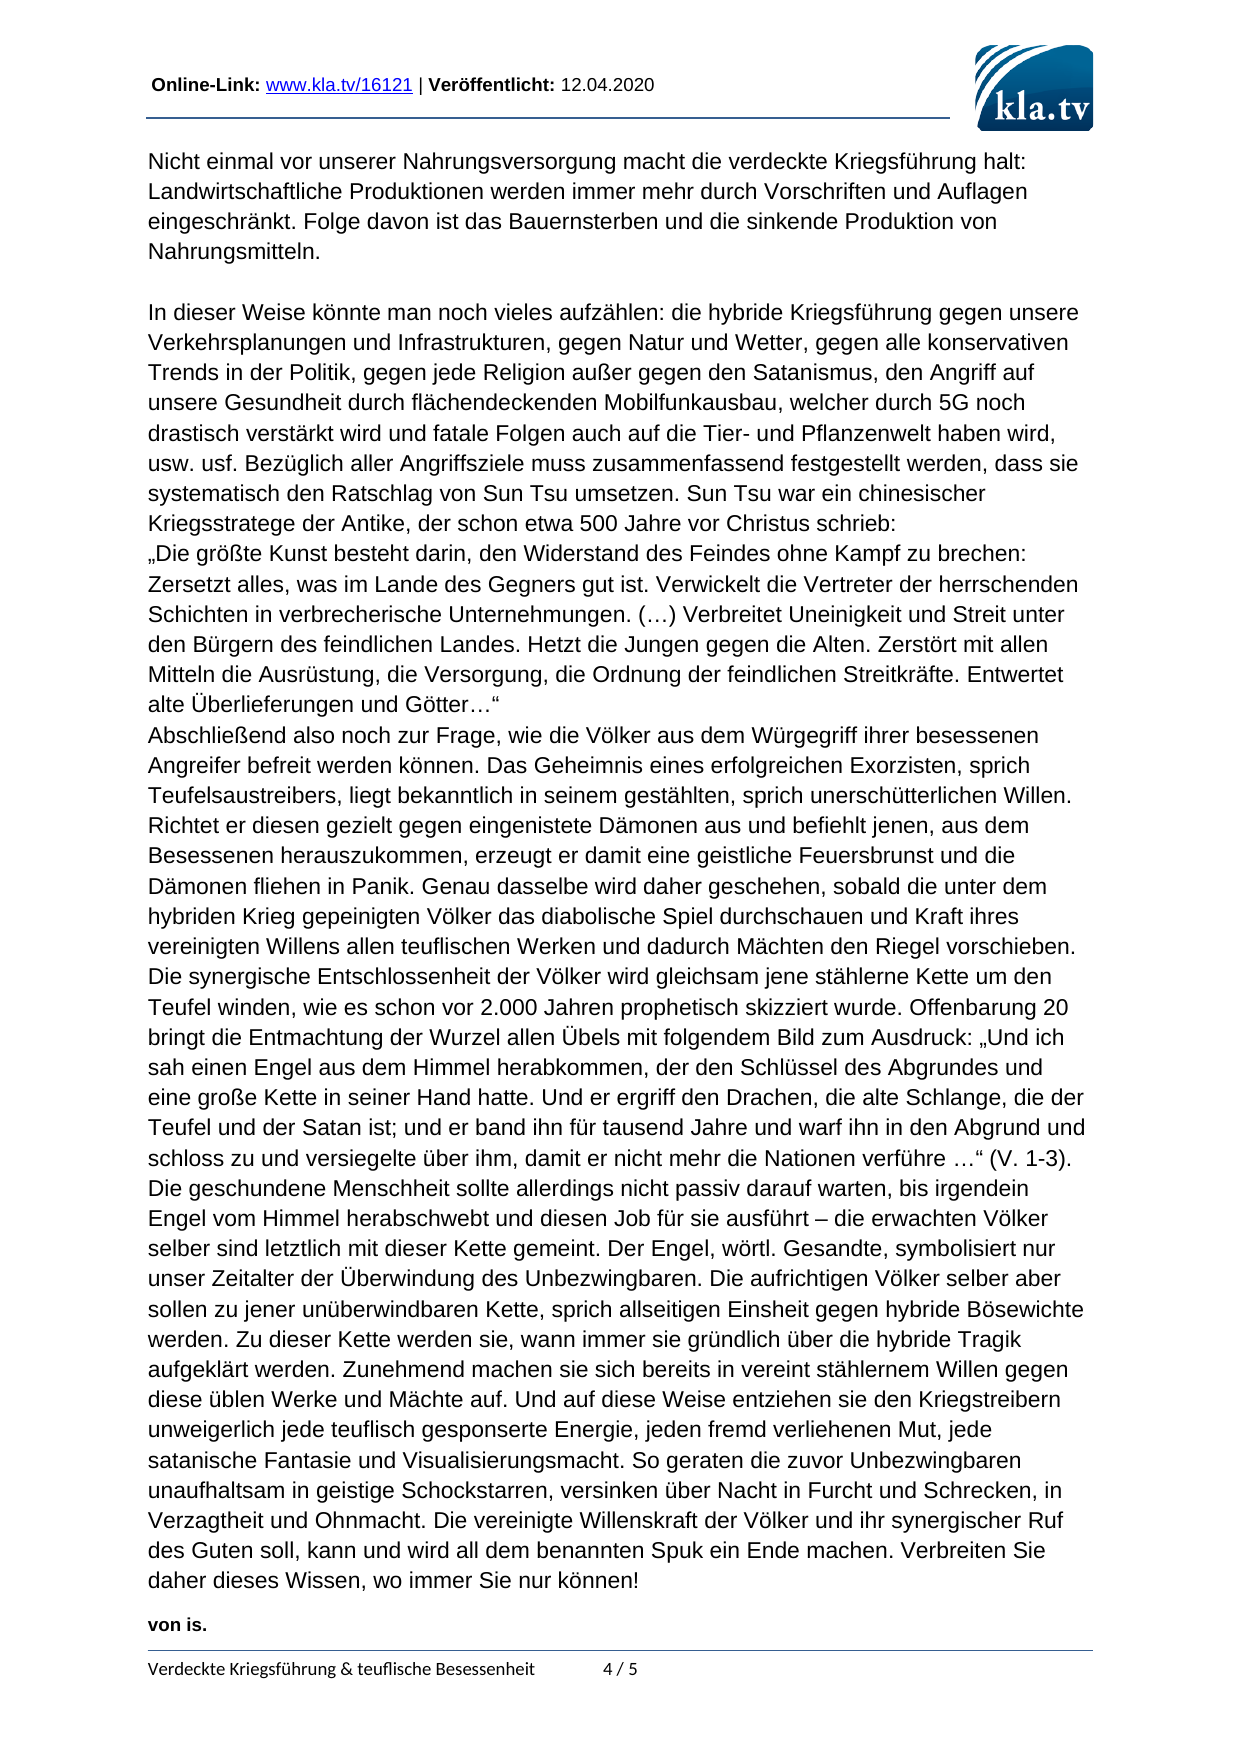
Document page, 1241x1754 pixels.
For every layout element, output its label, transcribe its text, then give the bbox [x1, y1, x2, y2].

text von is. [148, 1614, 1093, 1636]
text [148, 148, 1093, 1594]
